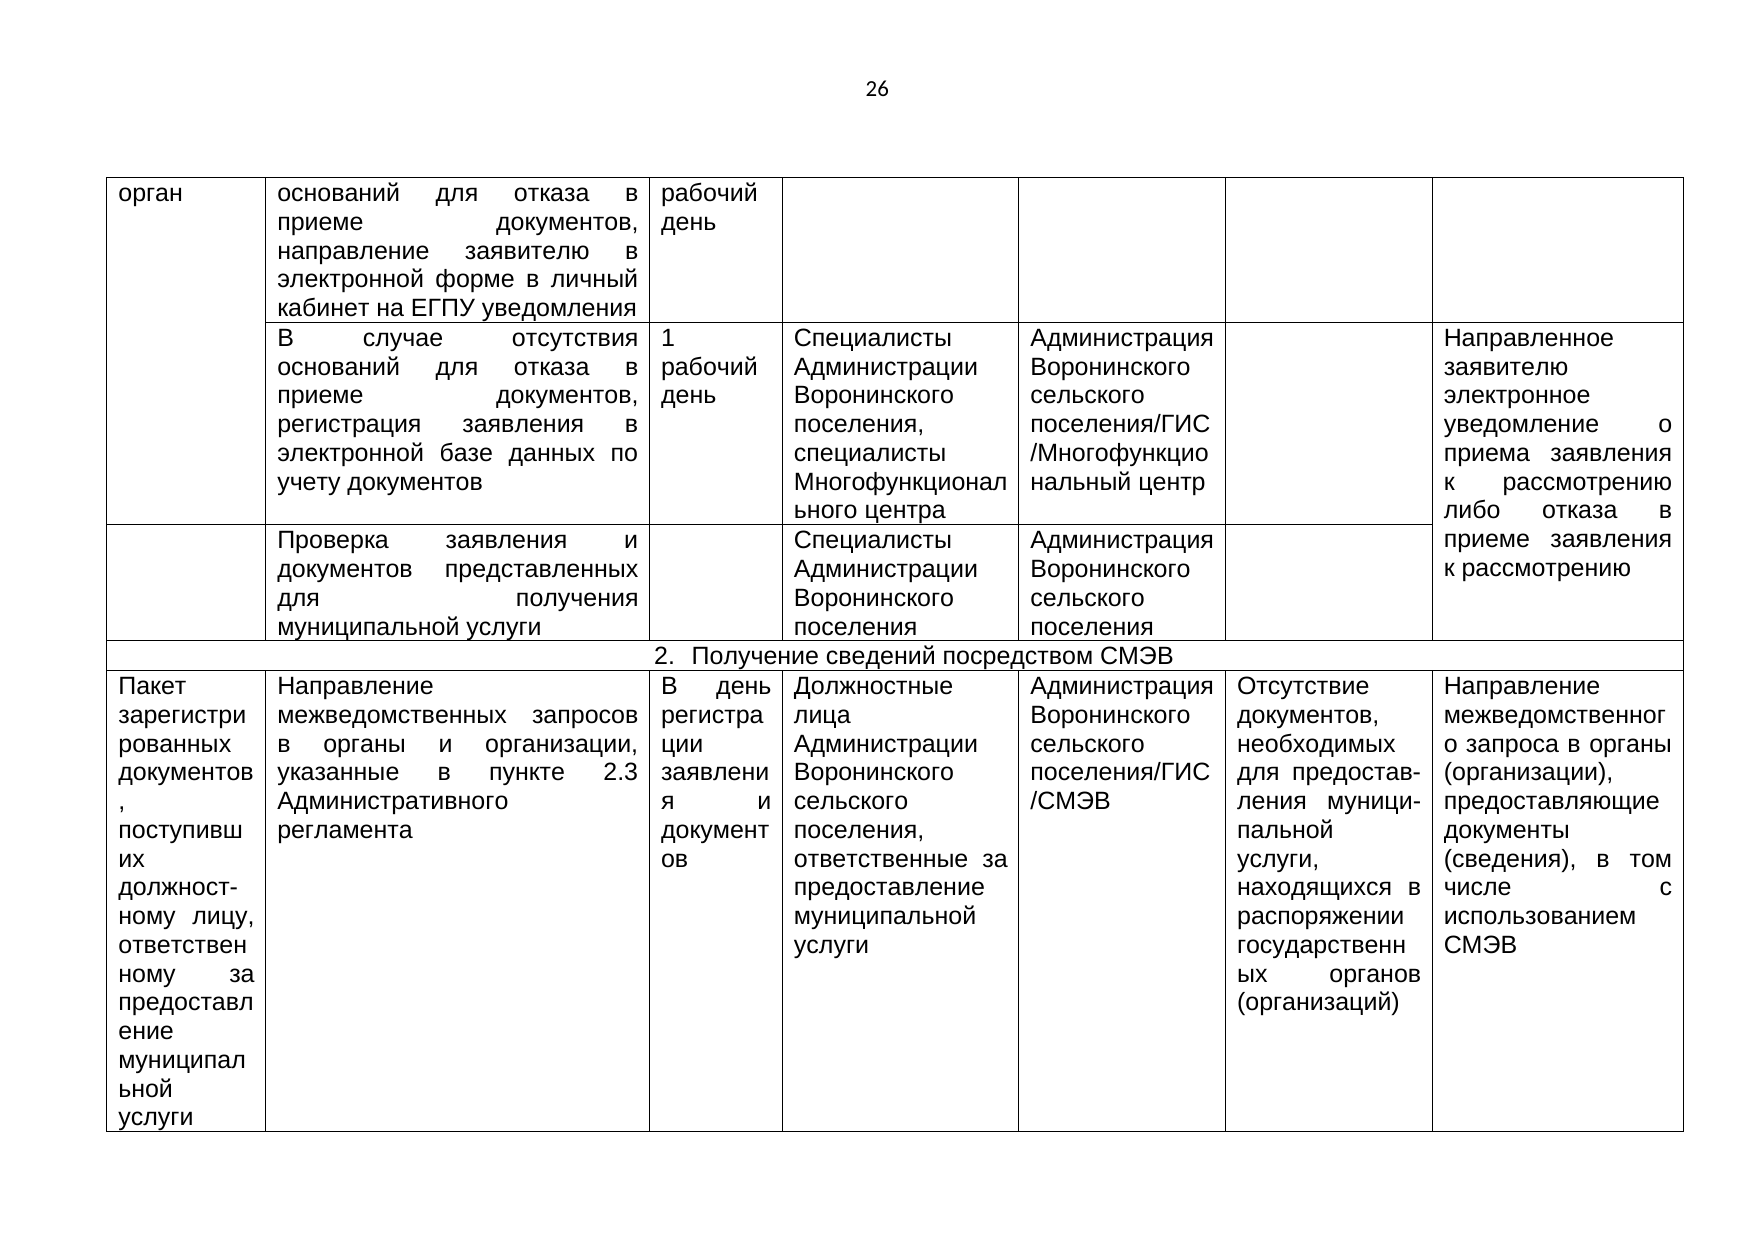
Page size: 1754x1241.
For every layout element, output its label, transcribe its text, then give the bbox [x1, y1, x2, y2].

table_cell Направление межведомственного запроса в органы (организации), предоставляющие документы (сведения), в том числе с использованием СМЭВ [1433, 671, 1683, 1131]
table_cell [1019, 671, 1225, 1131]
table_cell Направление межведомственных запросов в органы и организации, указанные в пункте 2.3 Административного регламента [266, 671, 649, 1131]
table_cell 1 рабочий день [650, 323, 782, 524]
table_cell Отсутствие документов, необходимых для предостав-ления муници-пальной услуги, находящихся в распоряжении государственных органов (организаций) [1226, 671, 1432, 1131]
table_cell Администрация Воронинского сельского поселения [1019, 525, 1225, 640]
table_cell [1433, 178, 1683, 322]
table_cell Администрация Воронинского сельского поселения/ГИС/Многофункциональный центр [1019, 323, 1225, 524]
table_cell [1226, 323, 1432, 524]
table_cell [1019, 178, 1225, 322]
table_cell [783, 178, 1018, 322]
table_cell [107, 525, 265, 640]
table_cell Специалисты Администрации Воронинского поселения [783, 525, 1018, 640]
table_cell В случае отсутствия оснований для отказа в приеме документов, регистрация заявления в электронной базе данных по учету документов [266, 323, 649, 524]
table_cell Получение сведений посредством СМЭВ [107, 641, 1683, 670]
table_cell Специалисты Администрации Воронинского поселения, специалисты Многофункционального центра [783, 323, 1018, 524]
table_cell [650, 525, 782, 640]
table_cell Проверка заявления и документов представленных для получения муниципальной услуги [266, 525, 649, 640]
table_cell В день регистрации заявления и документов [650, 671, 782, 1131]
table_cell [266, 178, 649, 322]
table_cell Должностные лица Администрации Воронинского сельского поселения, ответственные за предоставление муниципальной услуги [783, 671, 1018, 1131]
table_cell Пакет зарегистрированных документов, поступивших должност-ному лицу, ответственному за предоставление муниципальной услуги [107, 671, 265, 1131]
table_cell 1 рабочий день [650, 178, 782, 322]
table_cell [1226, 525, 1432, 640]
table_cell [1226, 178, 1432, 322]
table_cell Направленное заявителю электронное уведомление о приема заявления к рассмотрению либо отказа в приеме заявления к рассмотрению [1433, 323, 1683, 640]
